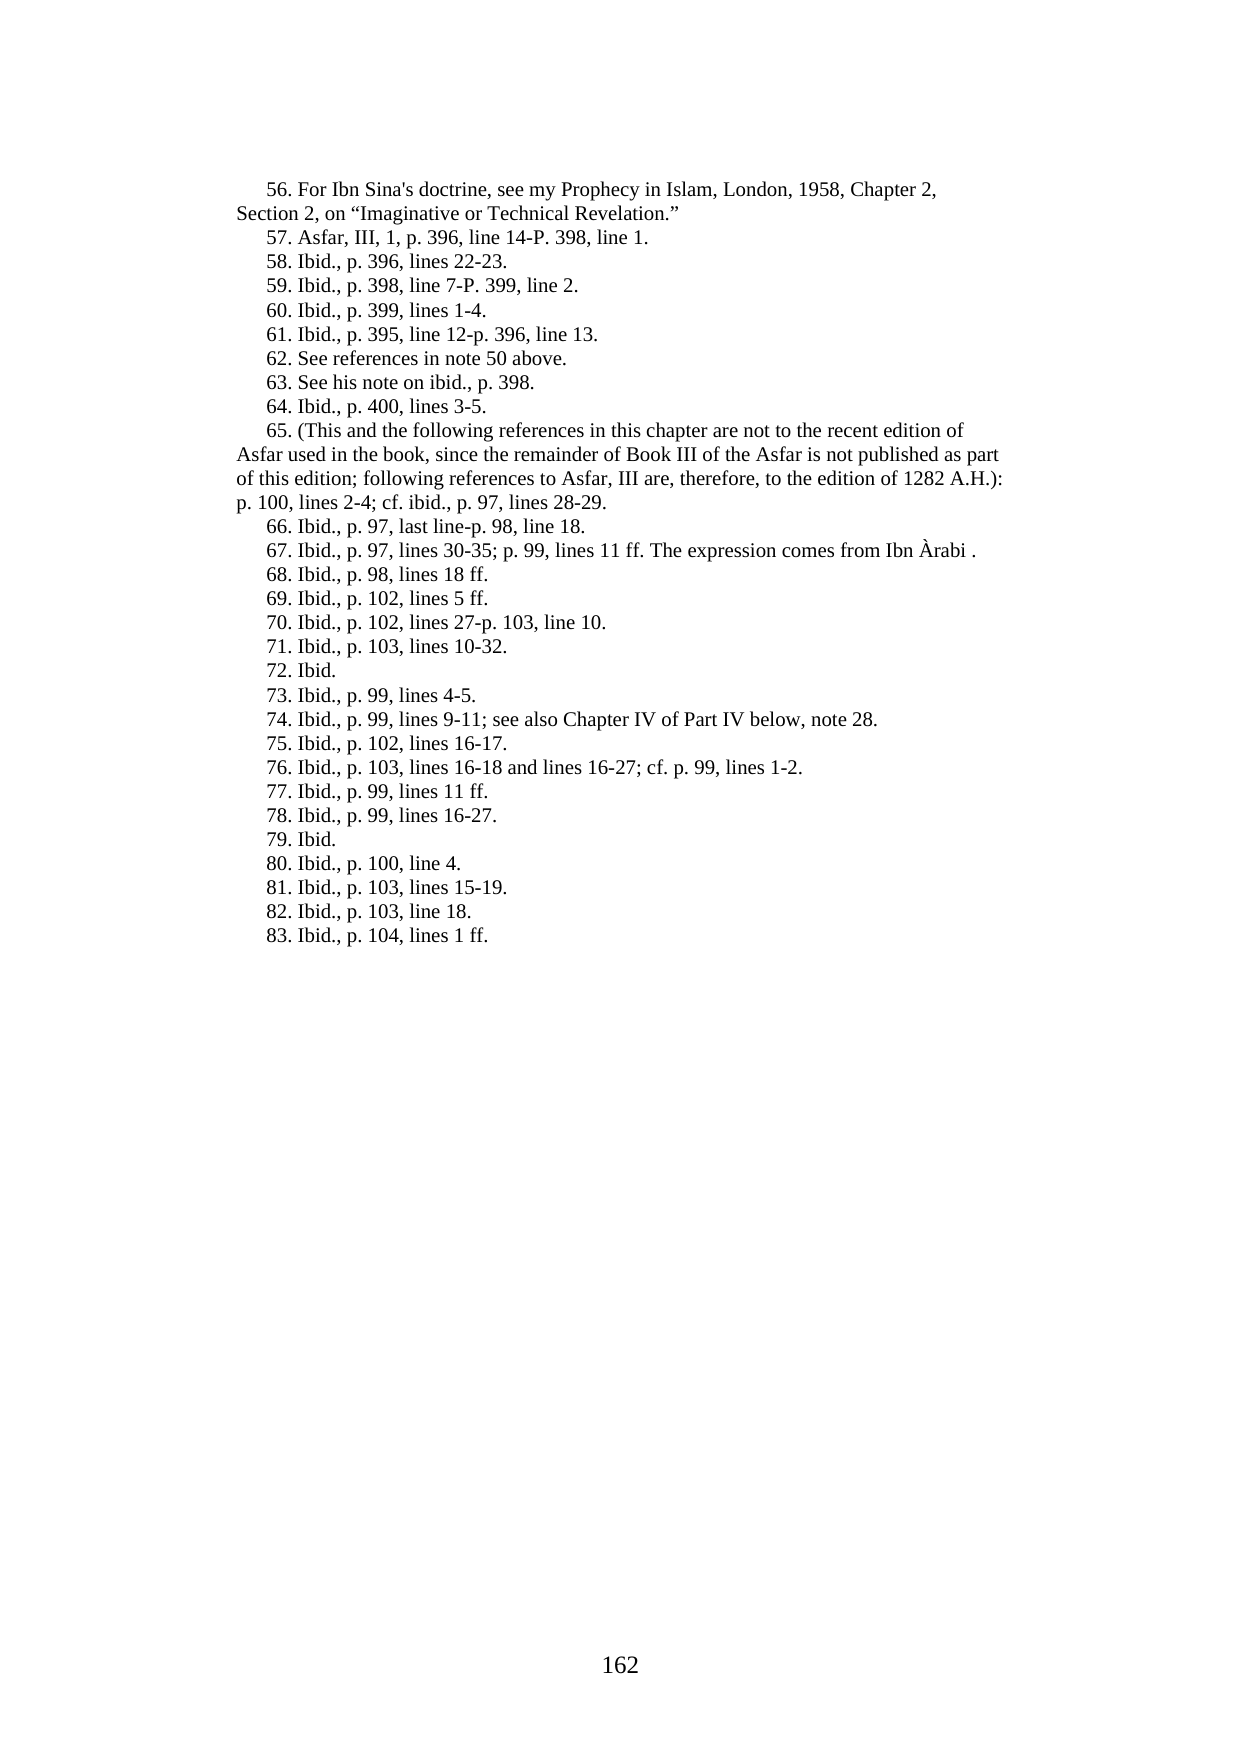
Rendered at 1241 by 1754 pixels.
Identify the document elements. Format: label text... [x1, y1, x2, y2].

text 65. (This and the following references in this chapter are not to the recent edition of Asfar used in the book, since the remainder of Book III of the Asfar is not published as part of this edition; following references to Asfar, III are, therefore, to the edition of 1282 A.H.): p. 100, lines 2-4; cf. ibid., p. 97, lines 28-29. [236, 418, 1004, 514]
text 82. Ibid., p. 103, line 18. [236, 899, 1004, 923]
text 57. Asfar, III, 1, p. 396, line 14-P. 398, line 1. [236, 225, 1004, 249]
text 75. Ibid., p. 102, lines 16-17. [236, 731, 1004, 755]
text 78. Ibid., p. 99, lines 16-27. [236, 803, 1004, 827]
text 80. Ibid., p. 100, line 4. [236, 851, 1004, 875]
text 73. Ibid., p. 99, lines 4-5. [236, 682, 1004, 707]
text 77. Ibid., p. 99, lines 11 ff. [236, 779, 1004, 803]
text 58. Ibid., p. 396, lines 22-23. [236, 249, 1004, 273]
text 64. Ibid., p. 400, lines 3-5. [236, 394, 1004, 418]
text 69. Ibid., p. 102, lines 5 ff. [236, 586, 1004, 610]
text 68. Ibid., p. 98, lines 18 ff. [236, 562, 1004, 586]
text 83. Ibid., p. 104, lines 1 ff. [236, 923, 1004, 947]
text 63. See his note on ibid., p. 398. [236, 370, 1004, 394]
text 60. Ibid., p. 399, lines 1-4. [236, 297, 1004, 322]
text 59. Ibid., p. 398, line 7-P. 399, line 2. [236, 273, 1004, 297]
text 66. Ibid., p. 97, last line-p. 98, line 18. [236, 514, 1004, 538]
text 67. Ibid., p. 97, lines 30-35; p. 99, lines 11 ff. The expression comes from Ibn Àrabi . [236, 538, 1004, 562]
text 72. Ibid. [236, 658, 1004, 682]
text 81. Ibid., p. 103, lines 15-19. [236, 875, 1004, 899]
text 56. For Ibn Sina's doctrine, see my Prophecy in Islam, London, 1958, Chapter 2, Section 2, on “Imaginative or Technical Revelation.” [236, 177, 1004, 225]
text 61. Ibid., p. 395, line 12-p. 396, line 13. [236, 322, 1004, 346]
text 70. Ibid., p. 102, lines 27-p. 103, line 10. [236, 610, 1004, 634]
text 76. Ibid., p. 103, lines 16-18 and lines 16-27; cf. p. 99, lines 1-2. [236, 755, 1004, 779]
text 74. Ibid., p. 99, lines 9-11; see also Chapter IV of Part IV below, note 28. [236, 707, 1004, 731]
text 62. See references in note 50 above. [236, 346, 1004, 370]
text 79. Ibid. [236, 827, 1004, 851]
text 71. Ibid., p. 103, lines 10-32. [236, 634, 1004, 658]
